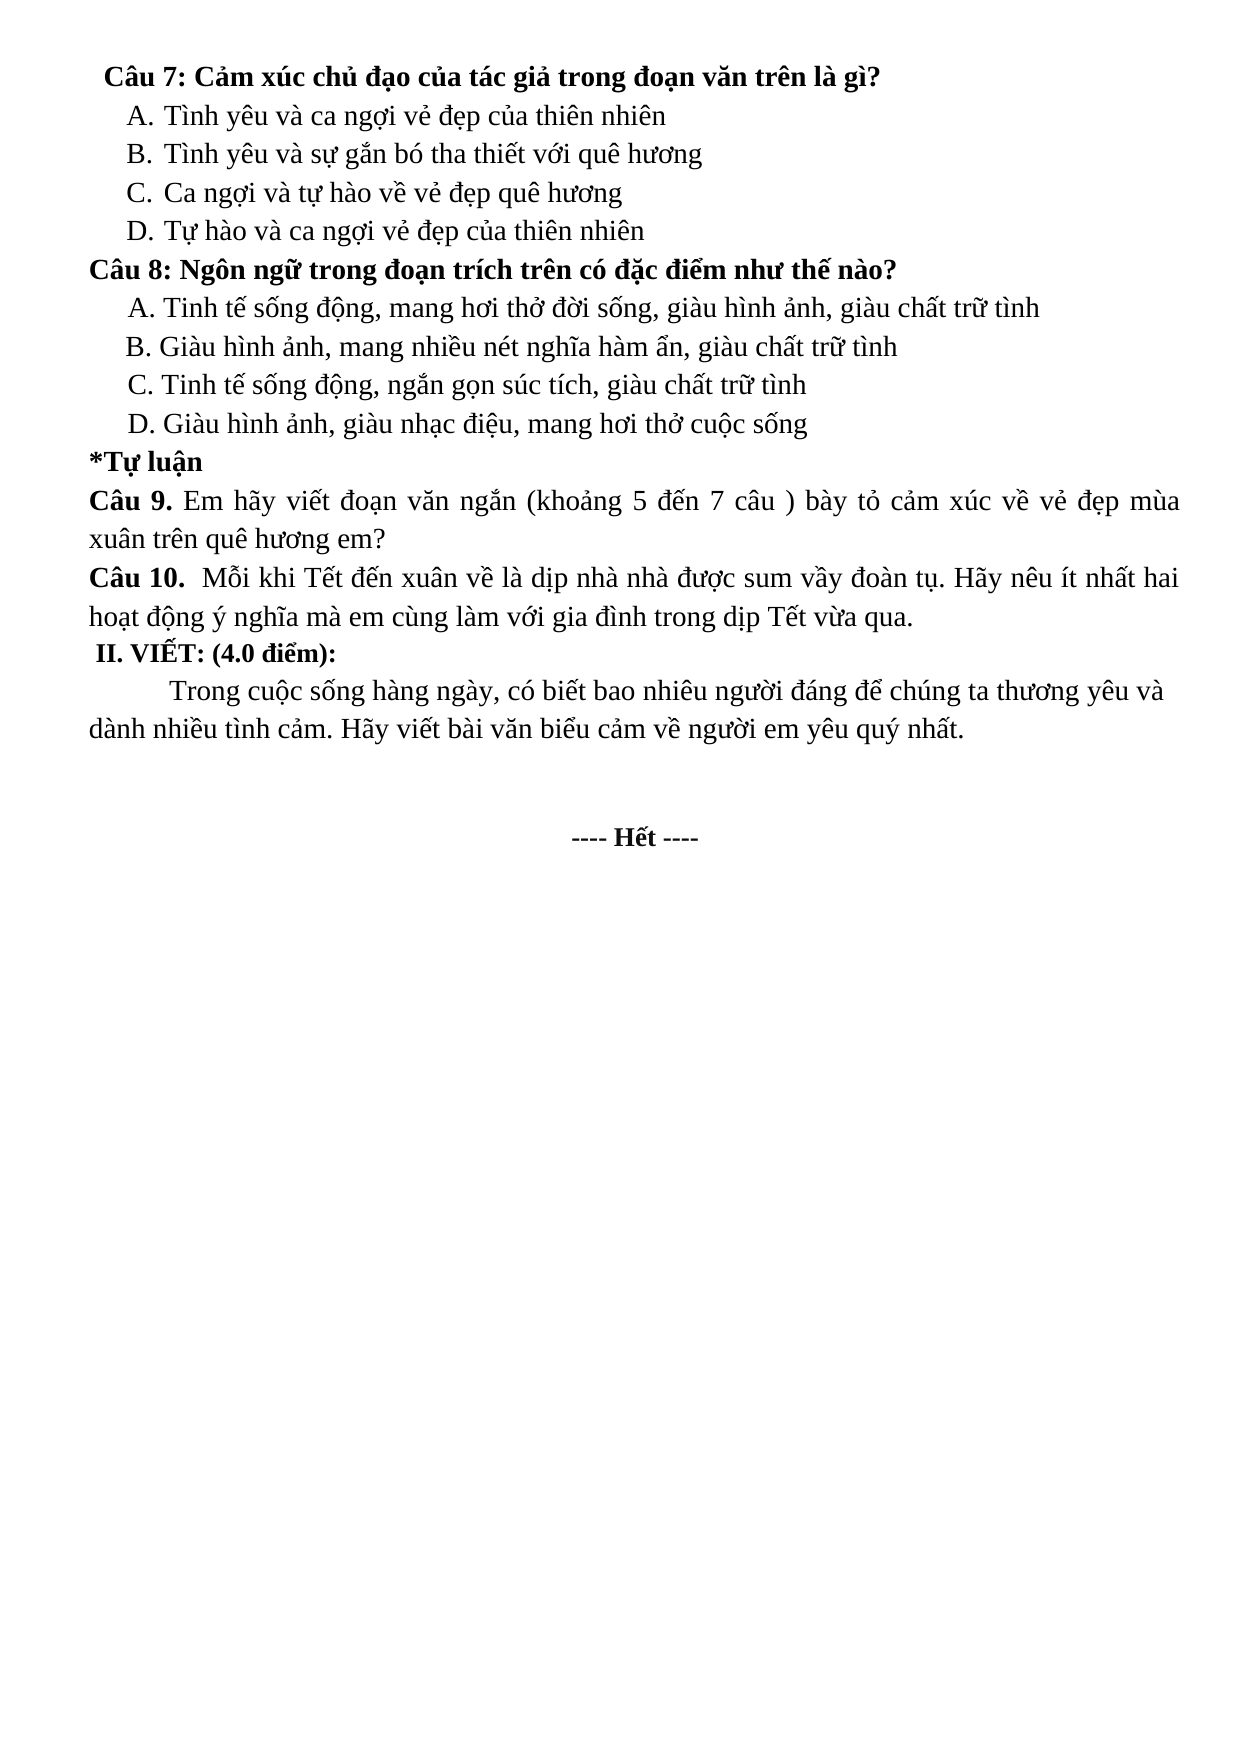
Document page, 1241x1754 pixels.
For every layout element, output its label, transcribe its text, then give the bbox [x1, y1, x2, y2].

list Tình yêu và sự gắn bó tha thiết với quê hương [126, 136, 1181, 170]
text *Tự luận [89, 444, 1181, 478]
text B. Giàu hình ảnh, mang nhiều nét nghĩa hàm ẩn, giàu chất trữ tình [89, 329, 1181, 362]
text II. VIẾT: (4.0 điểm): [89, 637, 1181, 668]
text Câu 7: Cảm xúc chủ đạo của tác giả trong đoạn văn trên là gì? [89, 59, 1181, 93]
text Câu 9. Em hãy viết đoạn văn ngắn (khoảng 5 đến 7 câu ) bày tỏ cảm xúc về vẻ đẹp mùa xuân trên quê hương em? [89, 483, 1181, 555]
text Câu 10. Mỗi khi Tết đến xuân về là dịp nhà nhà được sum vầy đoàn tụ. Hãy nêu ít nhất hai hoạt động ý nghĩa mà em cùng làm với gia đình trong dịp Tết vừa qua. [89, 560, 1181, 632]
text C. Tinh tế sống động, ngắn gọn súc tích, giàu chất trữ tình [120, 367, 1181, 401]
text Trong cuộc sống hàng ngày, có biết bao nhiêu người đáng để chúng ta thương yêu và dành nhiều tình cảm. Hãy viết bài văn biểu cảm về người em yêu quý nhất. [89, 673, 1181, 745]
list Ca ngợi và tự hào về vẻ đẹp quê hương [126, 175, 1181, 208]
text D. Giàu hình ảnh, giàu nhạc điệu, mang hơi thở cuộc sống [120, 406, 1181, 439]
list Tình yêu và ca ngợi vẻ đẹp của thiên nhiên [126, 98, 1181, 131]
text A. Tinh tế sống động, mang hơi thở đời sống, giàu hình ảnh, giàu chất trữ tình [120, 290, 1181, 324]
list Tự hào và ca ngợi vẻ đẹp của thiên nhiên [126, 213, 1181, 247]
text ---- Hết ---- [89, 822, 1181, 853]
text Câu 8: Ngôn ngữ trong đoạn trích trên có đặc điểm như thế nào? [89, 252, 1181, 285]
